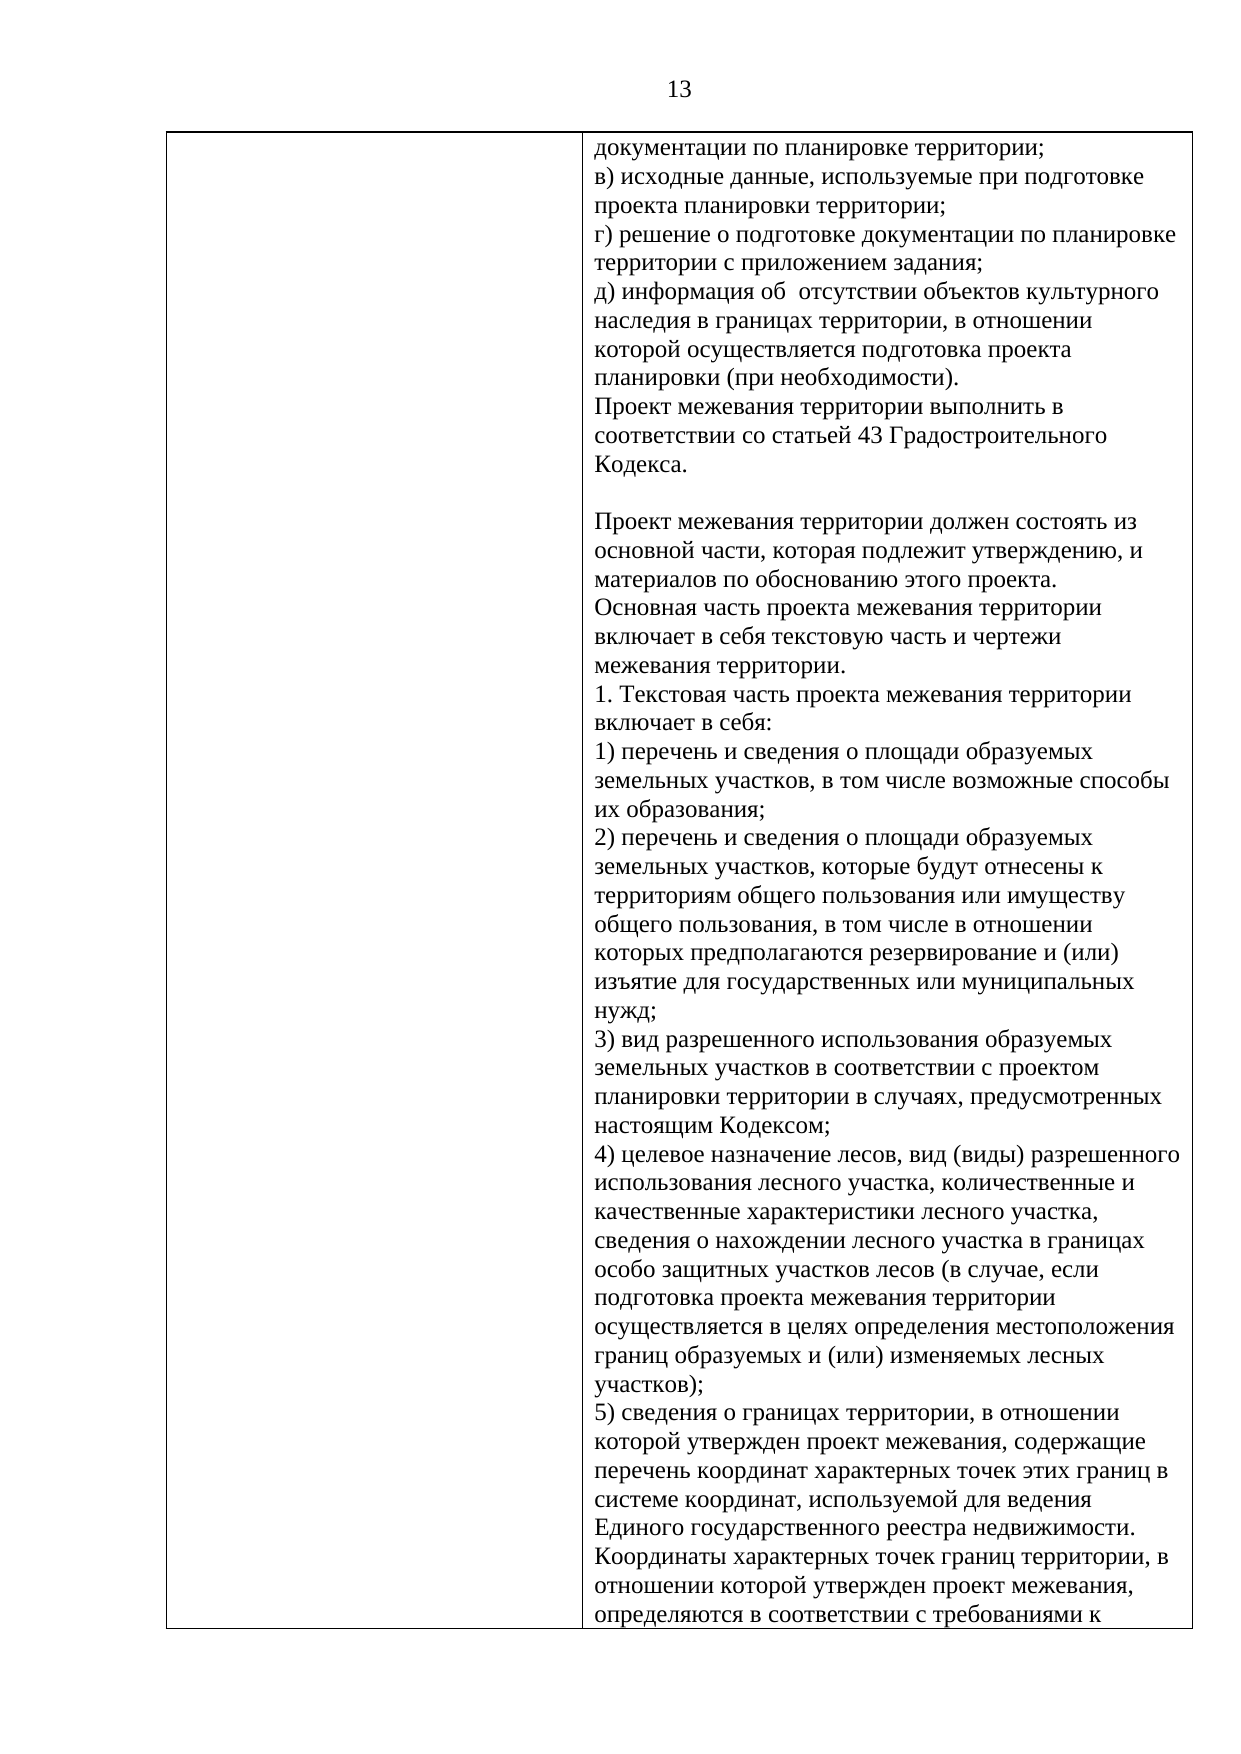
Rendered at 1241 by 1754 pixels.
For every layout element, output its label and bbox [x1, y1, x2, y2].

table_cell [167, 133, 582, 1627]
table_cell [583, 133, 1192, 1627]
